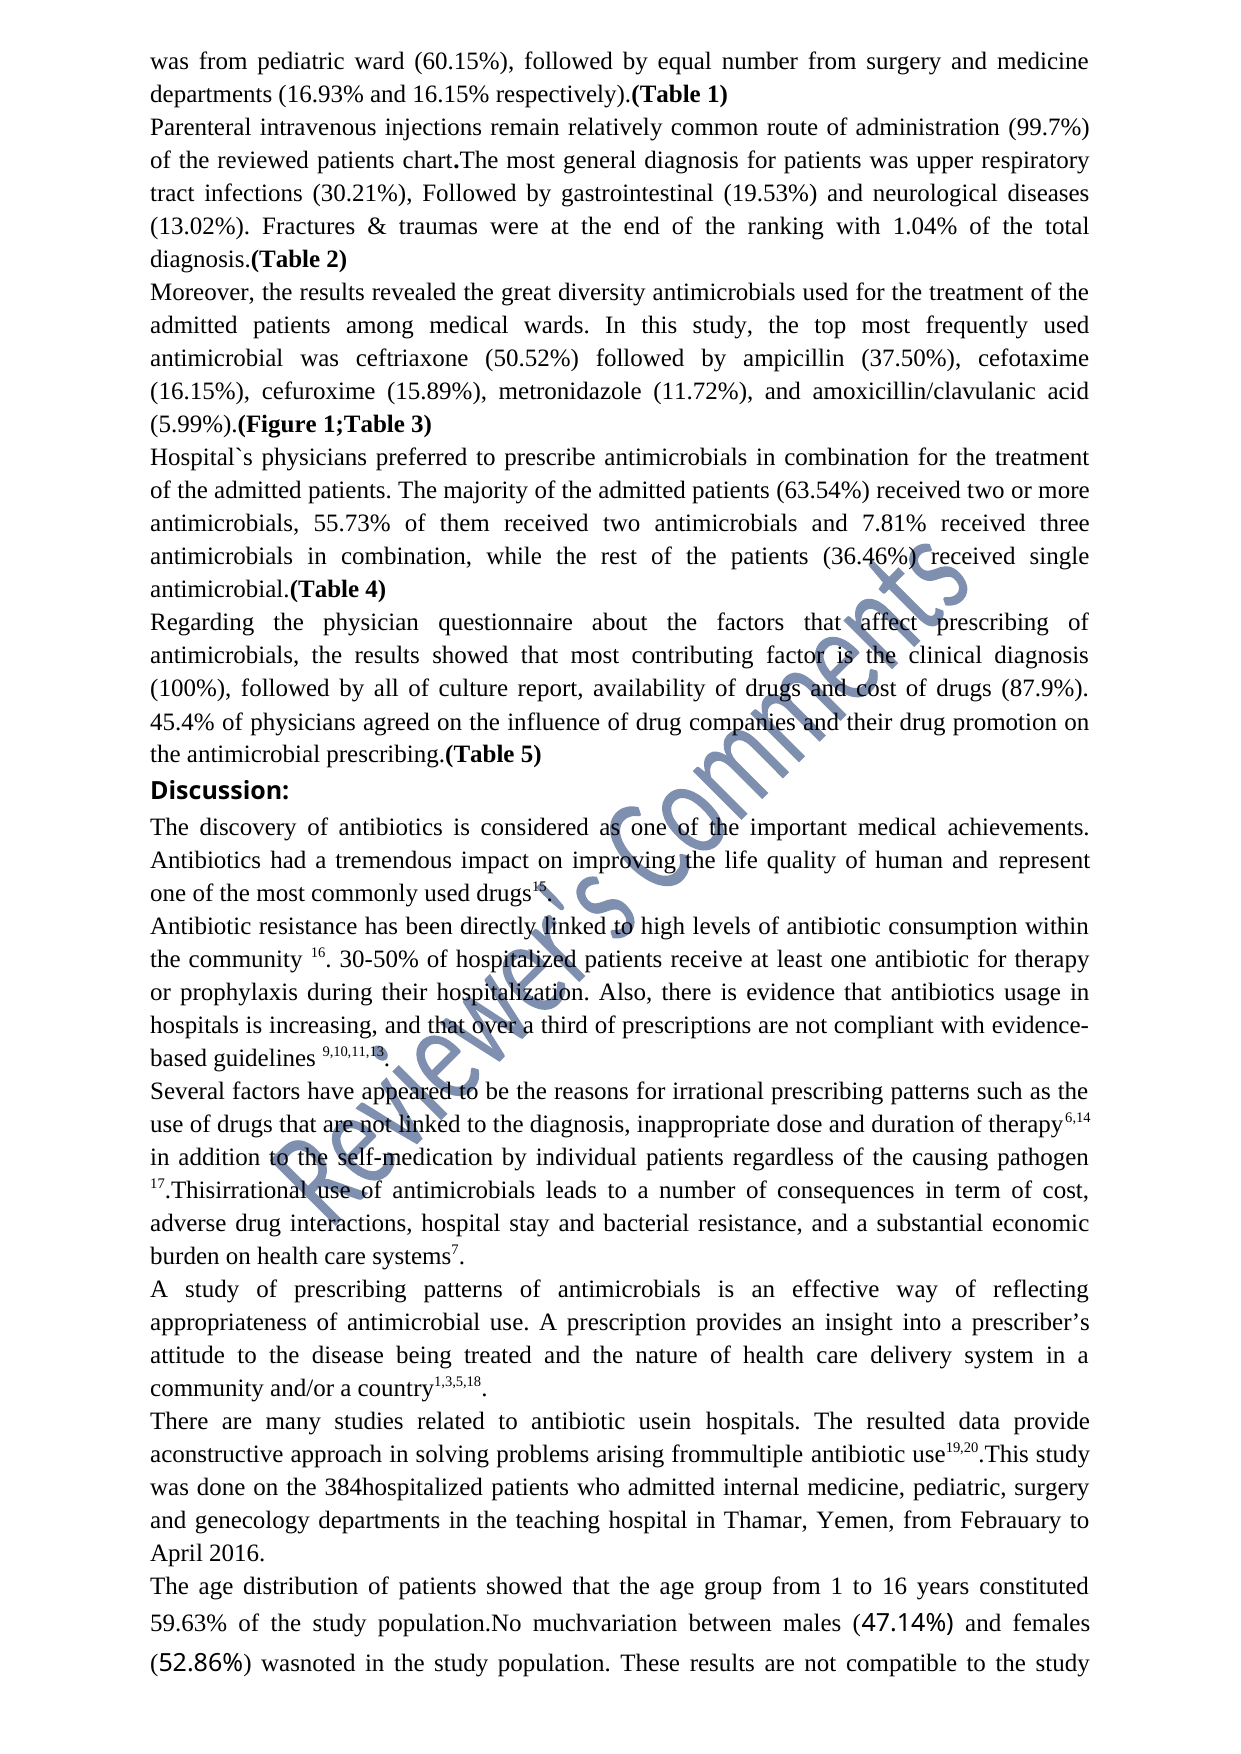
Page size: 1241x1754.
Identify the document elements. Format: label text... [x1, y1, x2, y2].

text Antibiotic resistance has been directly linked to high levels of antibiotic consumption within the community 16. 30-50% of hospitalized patients receive at least one antibiotic for therapy or prophylaxis during their hospitalization. Also, there is evidence that antibiotics usage in hospitals is increasing, and that over a third of prescriptions are not compliant with evidence-based guidelines 9,10,11,13. [150, 911, 1090, 1072]
text Hospital`s physicians preferred to prescribe antimicrobials in combination for the treatment of the admitted patients. The majority of the admitted patients (63.54%) received two or more antimicrobials, 55.73% of them received two antimicrobials and 7.81% received three antimicrobials in combination, while the rest of the patients (36.46%) received single antimicrobial.(Table 4) [150, 442, 1090, 603]
text There are many studies related to antibiotic usein hospitals. The resulted data provide aconstructive approach in solving problems arising frommultiple antibiotic use19,20.This study was done on the 384hospitalized patients who admitted internal medicine, pediatric, surgery and genecology departments in the teaching hospital in Thamar, Yemen, from Febrauary to April 2016. [150, 1406, 1090, 1567]
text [150, 1571, 1090, 1678]
text Discussion: [150, 773, 1090, 807]
text Regarding the physician questionnaire about the factors that affect prescribing of antimicrobials, the results showed that most contributing factor is the clinical diagnosis (100%), followed by all of culture report, availability of drugs and cost of drugs (87.9%). 45.4% of physicians agreed on the influence of drug companies and their drug promotion on the antimicrobial prescribing.(Table 5) [150, 607, 1090, 768]
text Several factors have appeared to be the reasons for irrational prescribing patterns such as the use of drugs that are not linked to the diagnosis, inappropriate dose and duration of therapy6,14 in addition to the self-medication by individual patients regardless of the causing pathogen 17.Thisirrational use of antimicrobials leads to a number of consequences in term of cost, adverse drug interactions, hospital stay and bacterial resistance, and a substantial economic burden on health care systems7. [150, 1076, 1090, 1270]
text The discovery of antibiotics is considered as one of the important medical achievements. Antibiotics had a tremendous impact on improving the life quality of human and represent one of the most commonly used drugs15. [150, 812, 1090, 907]
text Moreover, the results revealed the great diversity antimicrobials used for the treatment of the admitted patients among medical wards. In this study, the top most frequently used antimicrobial was ceftriaxone (50.52%) followed by ampicillin (37.50%), cefotaxime (16.15%), cefuroxime (15.89%), metronidazole (11.72%), and amoxicillin/clavulanic acid (5.99%).(Figure 1;Table 3) [150, 277, 1090, 438]
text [150, 46, 1090, 108]
text A study of prescribing patterns of antimicrobials is an effective way of reflecting appropriateness of antimicrobial use. A prescription provides an insight into a prescriber’s attitude to the disease being treated and the nature of health care delivery system in a community and/or a country1,3,5,18. [150, 1274, 1090, 1402]
text Parenteral intravenous injections remain relatively common route of administration (99.7%) of the reviewed patients chart.The most general diagnosis for patients was upper respiratory tract infections (30.21%), Followed by gastrointestinal (19.53%) and neurological diseases (13.02%). Fractures & traumas were at the end of the ranking with 1.04% of the total diagnosis.(Table 2) [150, 112, 1090, 273]
